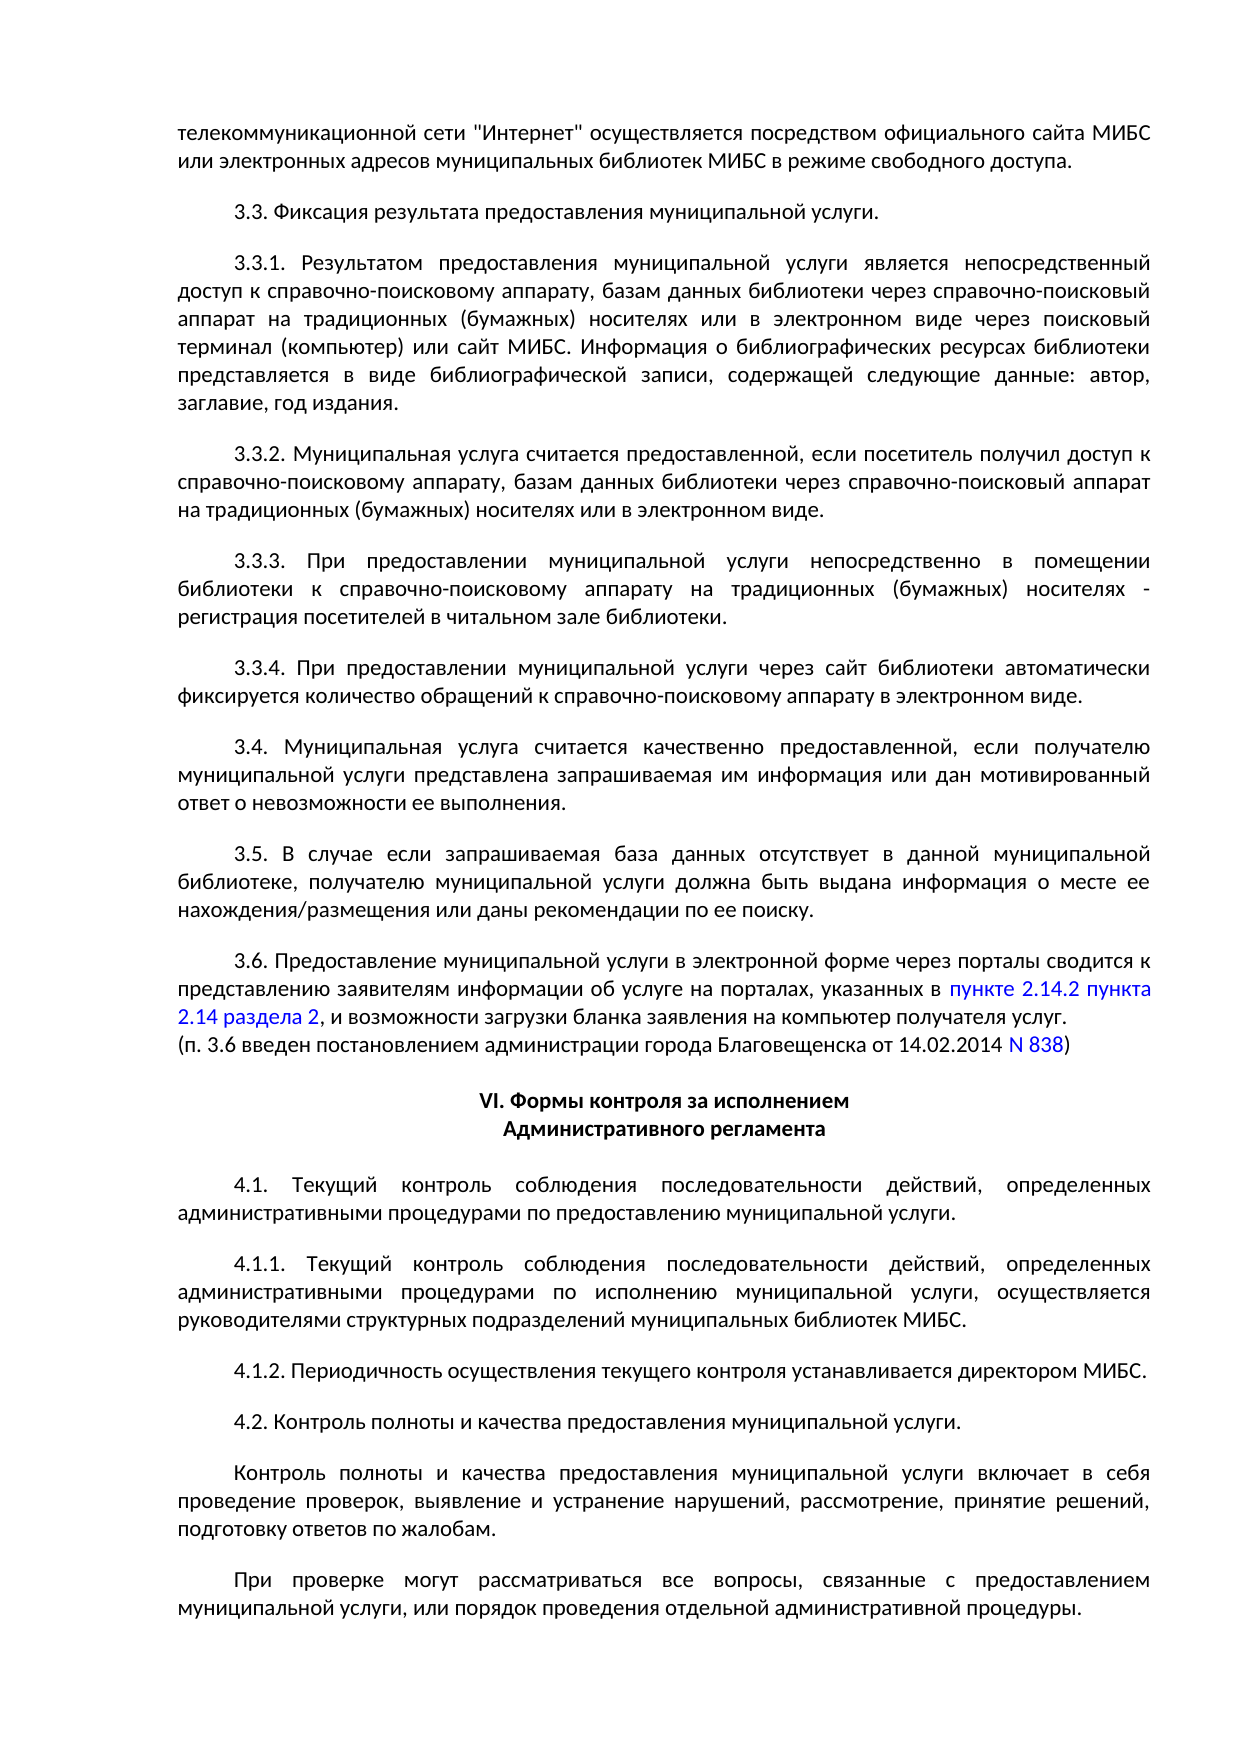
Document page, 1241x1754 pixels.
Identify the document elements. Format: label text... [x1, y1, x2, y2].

text Контроль полноты и качества предоставления муниципальной услуги включает в себя проведение проверок, выявление и устранение нарушений, рассмотрение, принятие решений, подготовку ответов по жалобам. [177, 1458, 1152, 1542]
text (п. 3.6 введен постановлением администрации города Благовещенска от 14.02.2014 N 838) [177, 1030, 1152, 1058]
text 3.5. В случае если запрашиваемая база данных отсутствует в данной муниципальной библиотеке, получателю муниципальной услуги должна быть выдана информация о месте ее нахождения/размещения или даны рекомендации по ее поиску. [177, 839, 1152, 923]
text При проверке могут рассматриваться все вопросы, связанные с предоставлением муниципальной услуги, или порядок проведения отдельной административной процедуры. [177, 1565, 1152, 1621]
text 3.3.4. При предоставлении муниципальной услуги через сайт библиотеки автоматически фиксируется количество обращений к справочно-поисковому аппарату в электронном виде. [177, 653, 1152, 709]
text 3.4. Муниципальная услуга считается качественно предоставленной, если получателю муниципальной услуги представлена запрашиваемая им информация или дан мотивированный ответ о невозможности ее выполнения. [177, 732, 1152, 816]
text 4.1. Текущий контроль соблюдения последовательности действий, определенных административными процедурами по предоставлению муниципальной услуги. [177, 1170, 1152, 1226]
text 3.3.1. Результатом предоставления муниципальной услуги является непосредственный доступ к справочно-поисковому аппарату, базам данных библиотеки через справочно-поисковый аппарат на традиционных (бумажных) носителях или в электронном виде через поисковый терминал (компьютер) или сайт МИБС. Информация о библиографических ресурсах библиотеки представляется в виде библиографической записи, содержащей следующие данные: автор, заглавие, год издания. [177, 248, 1152, 416]
title Административного регламента [177, 1114, 1152, 1142]
title VI. Формы контроля за исполнением [177, 1086, 1152, 1114]
text 4.1.1. Текущий контроль соблюдения последовательности действий, определенных административными процедурами по исполнению муниципальной услуги, осуществляется руководителями структурных подразделений муниципальных библиотек МИБС. [177, 1249, 1152, 1333]
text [177, 118, 1152, 174]
text 4.1.2. Периодичность осуществления текущего контроля устанавливается директором МИБС. [177, 1356, 1152, 1384]
text 4.2. Контроль полноты и качества предоставления муниципальной услуги. [177, 1407, 1152, 1435]
text 3.3.3. При предоставлении муниципальной услуги непосредственно в помещении библиотеки к справочно-поисковому аппарату на традиционных (бумажных) носителях - регистрация посетителей в читальном зале библиотеки. [177, 546, 1152, 630]
text 3.3.2. Муниципальная услуга считается предоставленной, если посетитель получил доступ к справочно-поисковому аппарату, базам данных библиотеки через справочно-поисковый аппарат на традиционных (бумажных) носителях или в электронном виде. [177, 439, 1152, 523]
text 3.6. Предоставление муниципальной услуги в электронной форме через порталы сводится к представлению заявителям информации об услуге на порталах, указанных в пункте 2.14.2 пункта 2.14 раздела 2, и возможности загрузки бланка заявления на компьютер получателя услуг. [177, 946, 1152, 1030]
text 3.3. Фиксация результата предоставления муниципальной услуги. [177, 197, 1152, 225]
